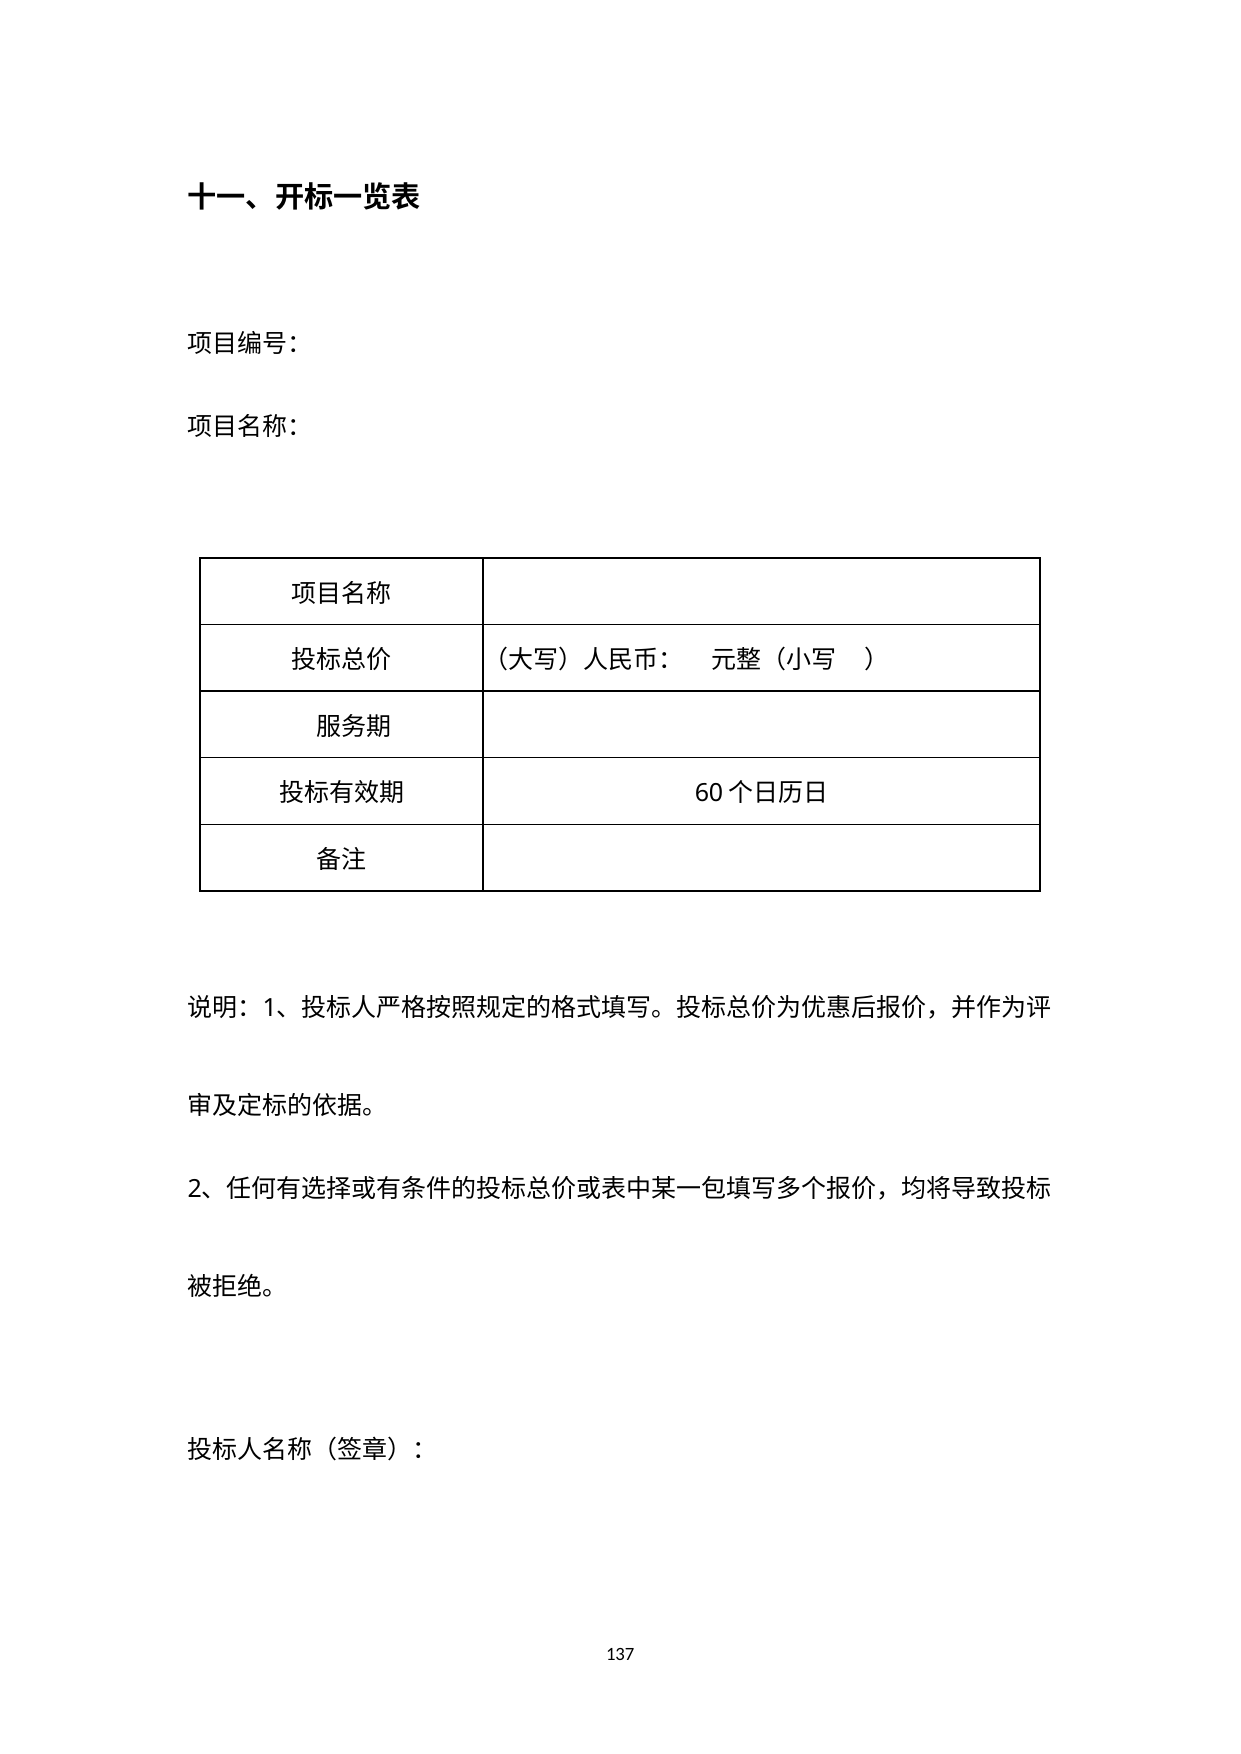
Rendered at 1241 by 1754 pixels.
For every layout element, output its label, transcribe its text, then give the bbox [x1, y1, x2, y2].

table_header 项目名称 [201, 559, 482, 624]
table_header [484, 559, 1039, 624]
text 项目名称： [187, 392, 1053, 457]
table_cell 服务期 [201, 692, 482, 757]
table_cell [484, 825, 1039, 890]
table_cell 备注 [201, 825, 482, 890]
table_cell 投标有效期 [201, 758, 482, 823]
table_cell [484, 692, 1039, 757]
table_cell （大写）人民币： 元整（小写 ） [484, 625, 1039, 690]
table_cell 投标总价 [201, 625, 482, 690]
table_cell 60个日历日 [484, 758, 1039, 823]
text 2、任何有选择或有条件的投标总价或表中某一包填写多个报价，均将导致投标被拒绝。 [187, 1154, 1053, 1317]
text 投标人名称（签章）： [187, 1417, 1053, 1469]
text 项目编号： [187, 309, 1053, 374]
text 说明：1、投标人严格按照规定的格式填写。投标总价为优惠后报价，并作为评审及定标的依据。 [187, 973, 1053, 1136]
text 十一、开标一览表 [187, 162, 1053, 227]
